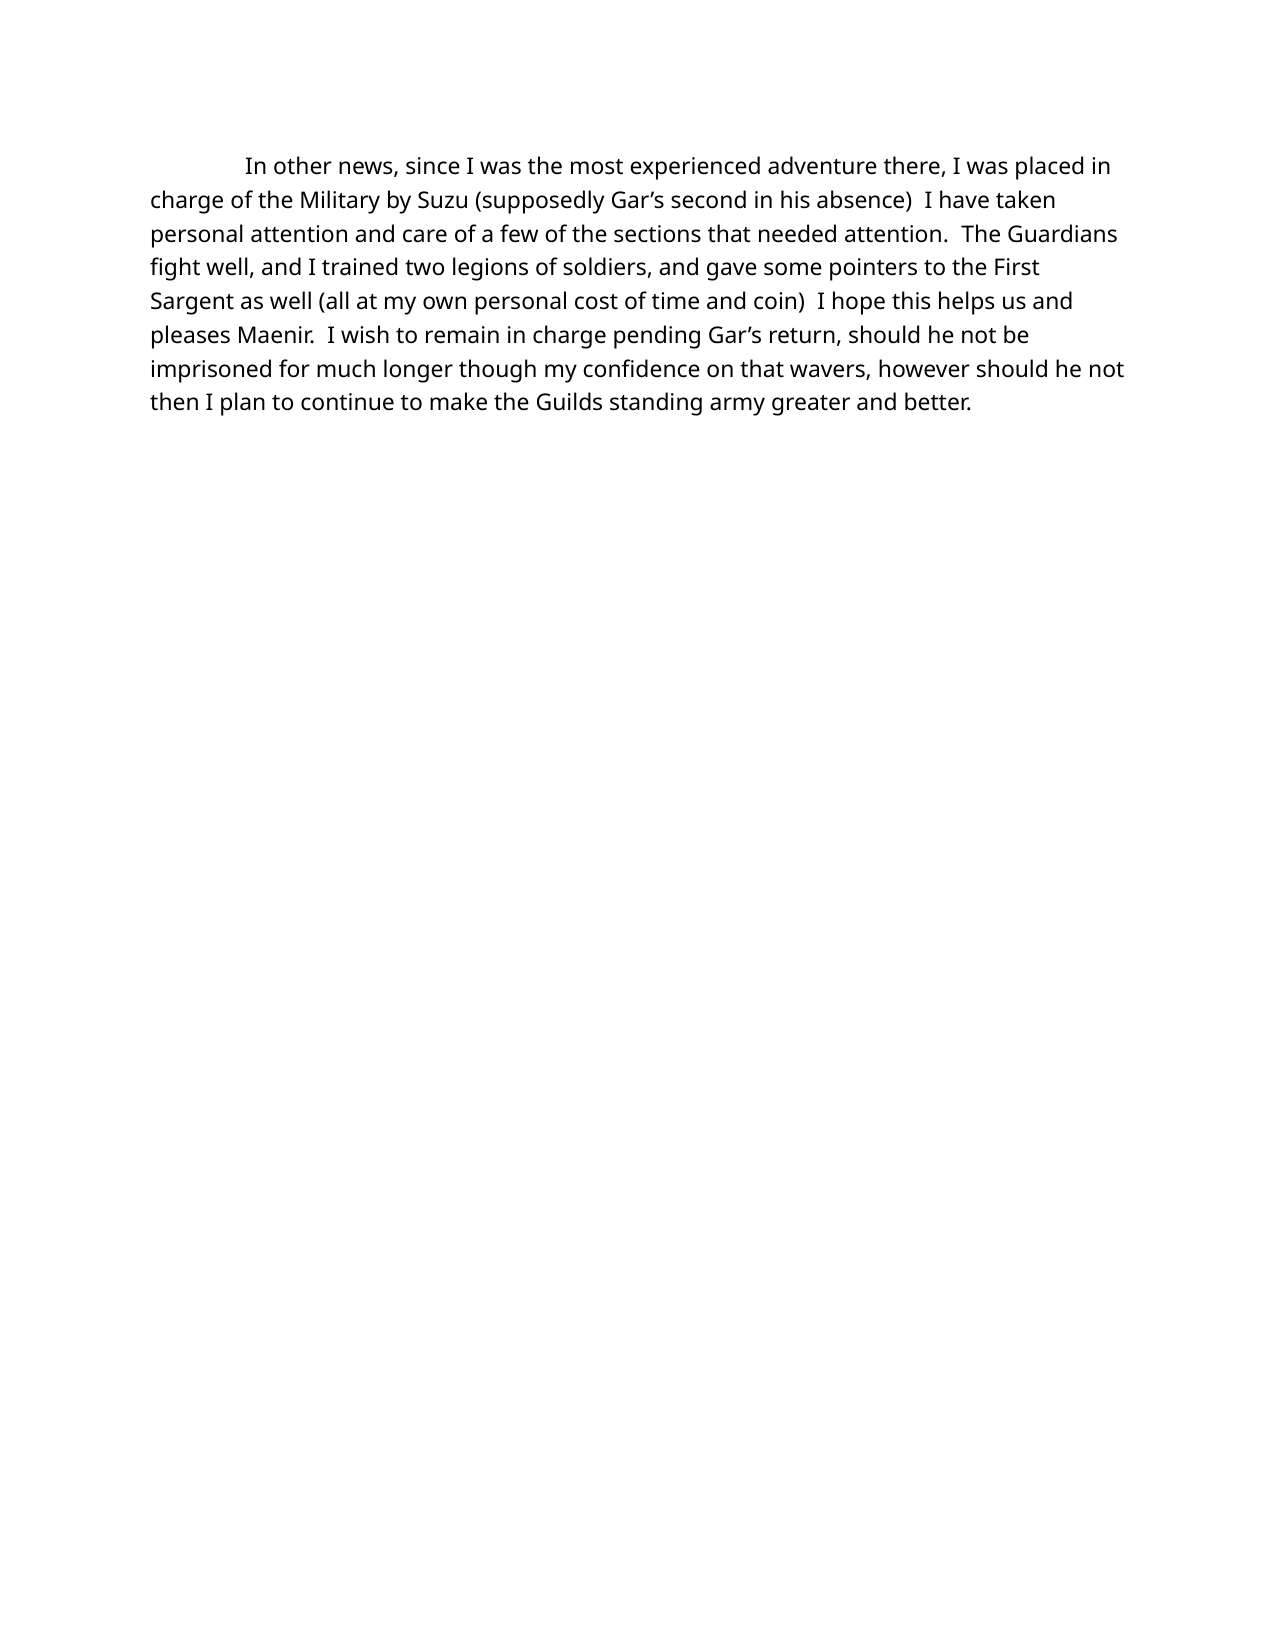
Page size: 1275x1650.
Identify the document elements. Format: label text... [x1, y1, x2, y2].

text In other news, since I was the most experienced adventure there, I was placed in charge of the Military by Suzu (supposedly Gar’s second in his absence) I have taken personal attention and care of a few of the sections that needed attention. The Guardians fight well, and I trained two legions of soldiers, and gave some pointers to the First Sargent as well (all at my own personal cost of time and coin) I hope this helps us and pleases Maenir. I wish to remain in charge pending Gar’s return, should he not be imprisoned for much longer though my confidence on that wavers, however should he not then I plan to continue to make the Guilds standing army greater and better. [150, 150, 1125, 417]
